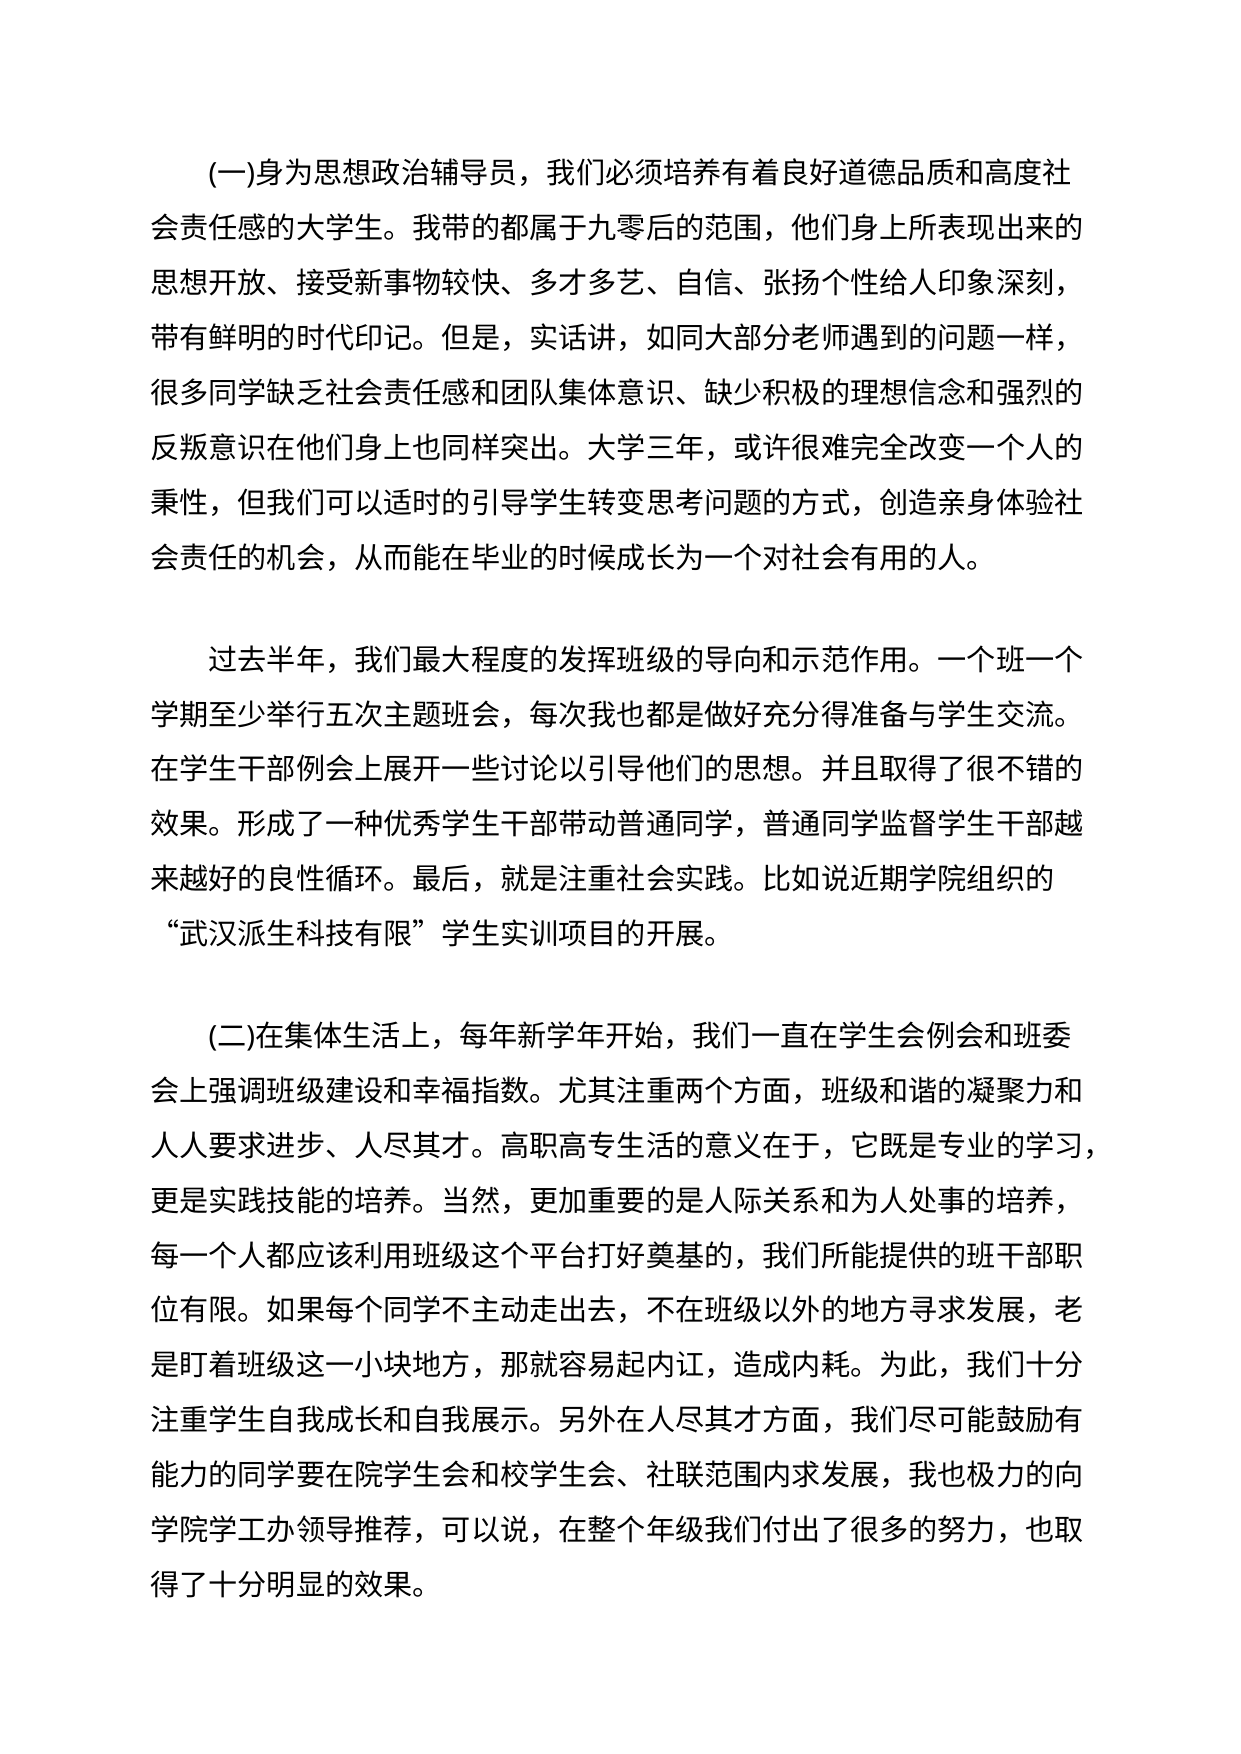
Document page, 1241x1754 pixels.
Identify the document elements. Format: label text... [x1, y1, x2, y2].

text (一)身为思想政治辅导员，我们必须培养有着良好道德品质和高度社会责任感的大学生。我带的都属于九零后的范围，他们身上所表现出来的思想开放、接受新事物较快、多才多艺、自信、张扬个性给人印象深刻，带有鲜明的时代印记。但是，实话讲，如同大部分老师遇到的问题一样，很多同学缺乏社会责任感和团队集体意识、缺少积极的理想信念和强烈的反叛意识在他们身上也同样突出。大学三年，或许很难完全改变一个人的秉性，但我们可以适时的引导学生转变思考问题的方式，创造亲身体验社会责任的机会，从而能在毕业的时候成长为一个对社会有用的人。 [150, 150, 1090, 577]
text 过去半年，我们最大程度的发挥班级的导向和示范作用。一个班一个学期至少举行五次主题班会，每次我也都是做好充分得准备与学生交流。在学生干部例会上展开一些讨论以引导他们的思想。并且取得了很不错的效果。形成了一种优秀学生干部带动普通同学，普通同学监督学生干部越来越好的良性循环。最后，就是注重社会实践。比如说近期学院组织的“武汉派生科技有限”学生实训项目的开展。 [150, 636, 1090, 953]
text (二)在集体生活上，每年新学年开始，我们一直在学生会例会和班委会上强调班级建设和幸福指数。尤其注重两个方面，班级和谐的凝聚力和人人要求进步、人尽其才。高职高专生活的意义在于，它既是专业的学习，更是实践技能的培养。当然，更加重要的是人际关系和为人处事的培养，每一个人都应该利用班级这个平台打好奠基的，我们所能提供的班干部职位有限。如果每个同学不主动走出去，不在班级以外的地方寻求发展，老是盯着班级这一小块地方，那就容易起内讧，造成内耗。为此，我们十分注重学生自我成长和自我展示。另外在人尽其才方面，我们尽可能鼓励有能力的同学要在院学生会和校学生会、社联范围内求发展，我也极力的向学院学工办领导推荐，可以说，在整个年级我们付出了很多的努力，也取得了十分明显的效果。 [150, 1012, 1090, 1604]
